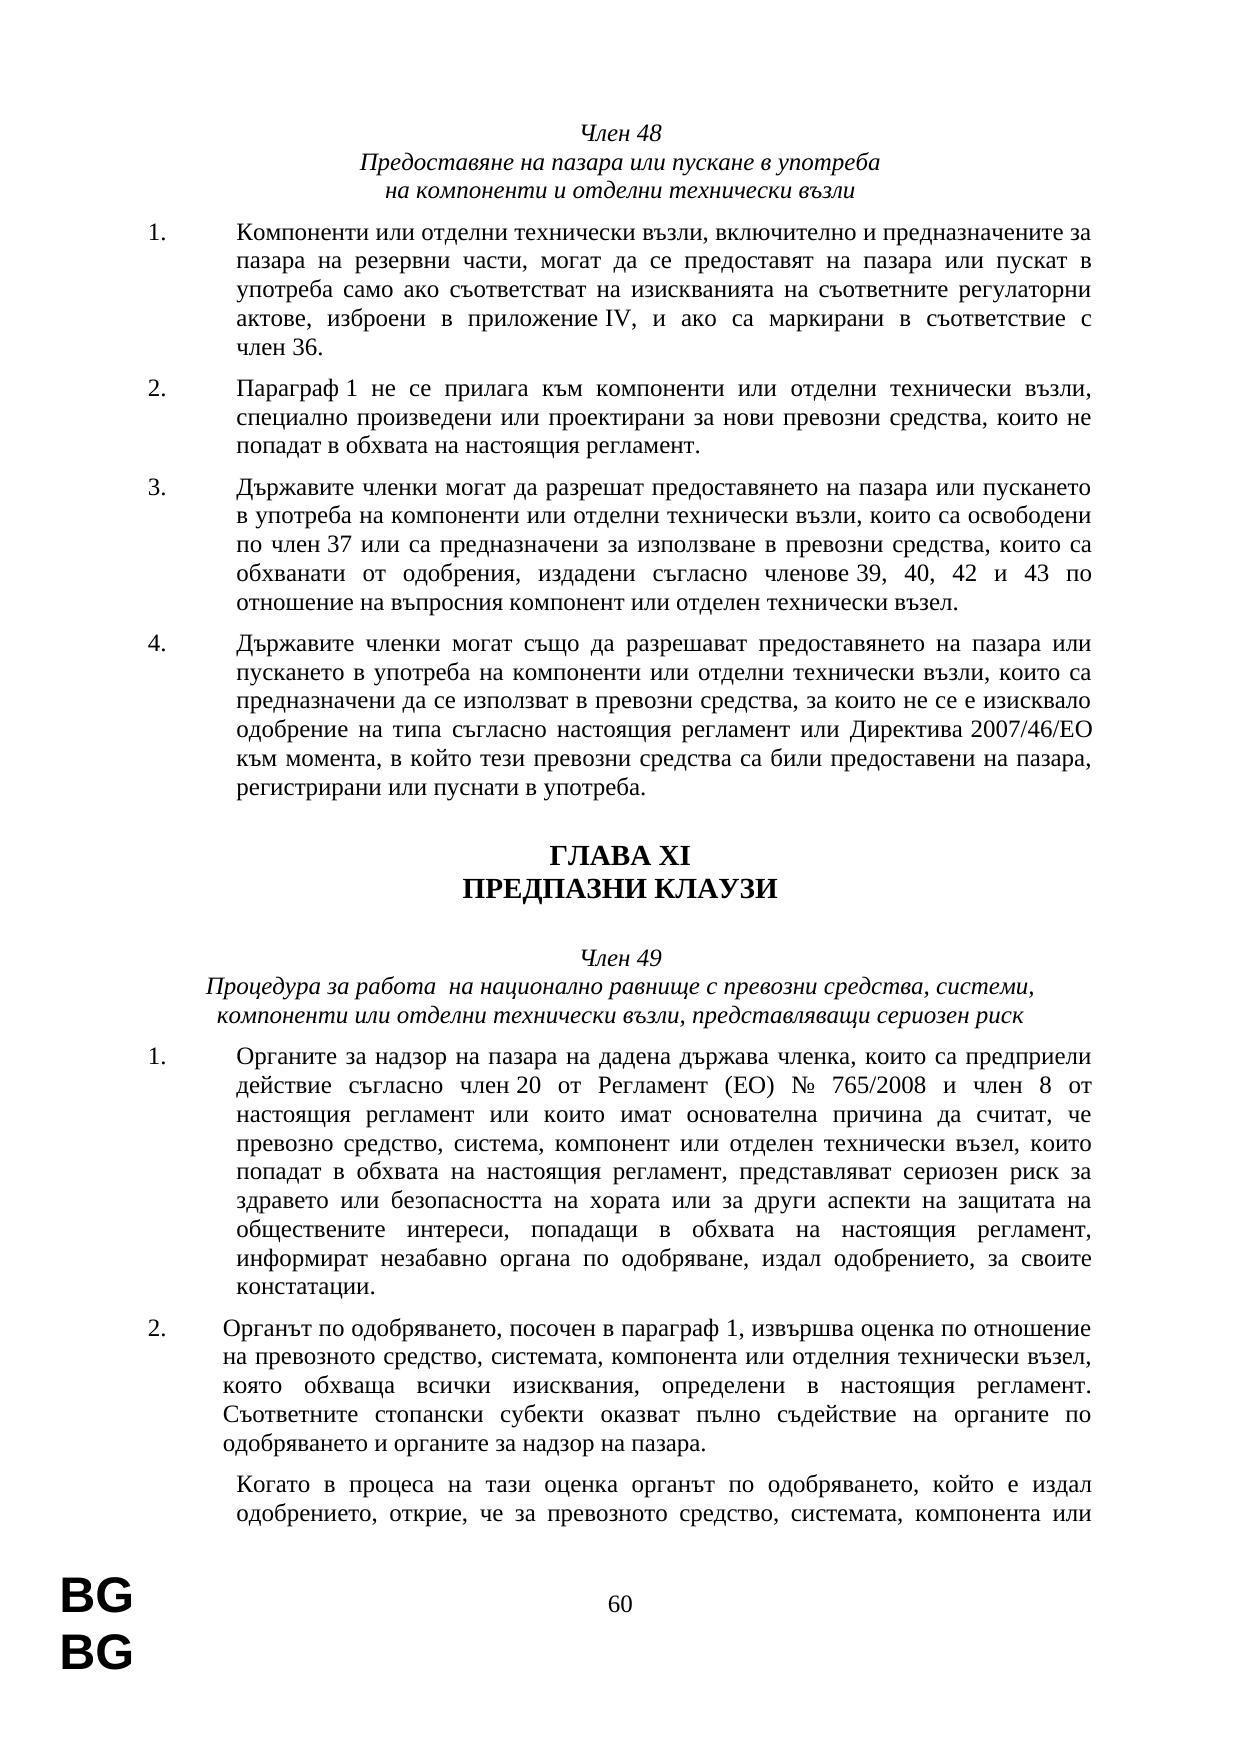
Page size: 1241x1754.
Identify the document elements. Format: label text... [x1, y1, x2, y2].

text 4. Държавите членки могат също да разрешават предоставянето на пазара или пускането в употреба на компоненти или отделни технически възли, които са предназначени да се използват в превозни средства, за които не се е изисквало одобрение на типа съгласно настоящия регламент или Директива 2007/46/ЕО към момента, в който тези превозни средства са били предоставени на пазара, регистрирани или пуснати в употреба. [148, 628, 1092, 801]
text 2. Параграф 1 не се прилага към компоненти или отделни технически възли, специално произведени или проектирани за нови превозни средства, които не попадат в обхвата на настоящия регламент. [148, 373, 1092, 459]
text 1. Органите за надзор на пазара на дадена държава членка, които са предприели действие съгласно член 20 от Регламент (ЕО) № 765/2008 и член 8 от настоящия регламент или които имат основателна причина да считат, че превозно средство, система, компонент или отделен технически възел, които попадат в обхвата на настоящия регламент, представляват сериозен риск за здравето или безопасността на хората или за други аспекти на защитата на обществените интереси, попадащи в обхвата на настоящия регламент, информират незабавно органа по одобряване, издал одобрението, за своите констатации. [148, 1041, 1092, 1300]
text 1. Компоненти или отделни технически възли, включително и предназначените за пазара на резервни части, могат да се предоставят на пазара или пускат в употреба само ако съответстват на изискванията на съответните регулаторни актове, изброени в приложение IV, и ако са маркирани в съответствие с член 36. [148, 217, 1092, 361]
text Член 49 Процедура за работа на национално равнище с превозни средства, системи, компоненти или отделни технически възли, представляващи сериозен риск [148, 943, 1092, 1029]
text 2. Органът по одобряването, посочен в параграф 1, извършва оценка по отношение на превозното средство, системата, компонента или отделния технически възел, която обхваща всички изисквания, определени в настоящия регламент. Съответните стопански субекти оказват пълно съдействие на органите по одобряването и органите за надзор на пазара. [148, 1313, 1092, 1456]
text Член 48 Предоставяне на пазара или пускане в употреба на компоненти и отделни технически възли [148, 118, 1092, 204]
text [236, 1469, 1092, 1526]
text 3. Държавите членки могат да разрешат предоставянето на пазара или пускането в употреба на компоненти или отделни технически възли, които са освободени по член 37 или са предназначени за използване в превозни средства, които са обхванати от одобрения, издадени съгласно членове 39, 40, 42 и 43 по отношение на въпросния компонент или отделен технически възел. [148, 472, 1092, 616]
title ГЛАВА ХI ПРЕДПАЗНИ КЛАУЗИ [148, 838, 1092, 905]
